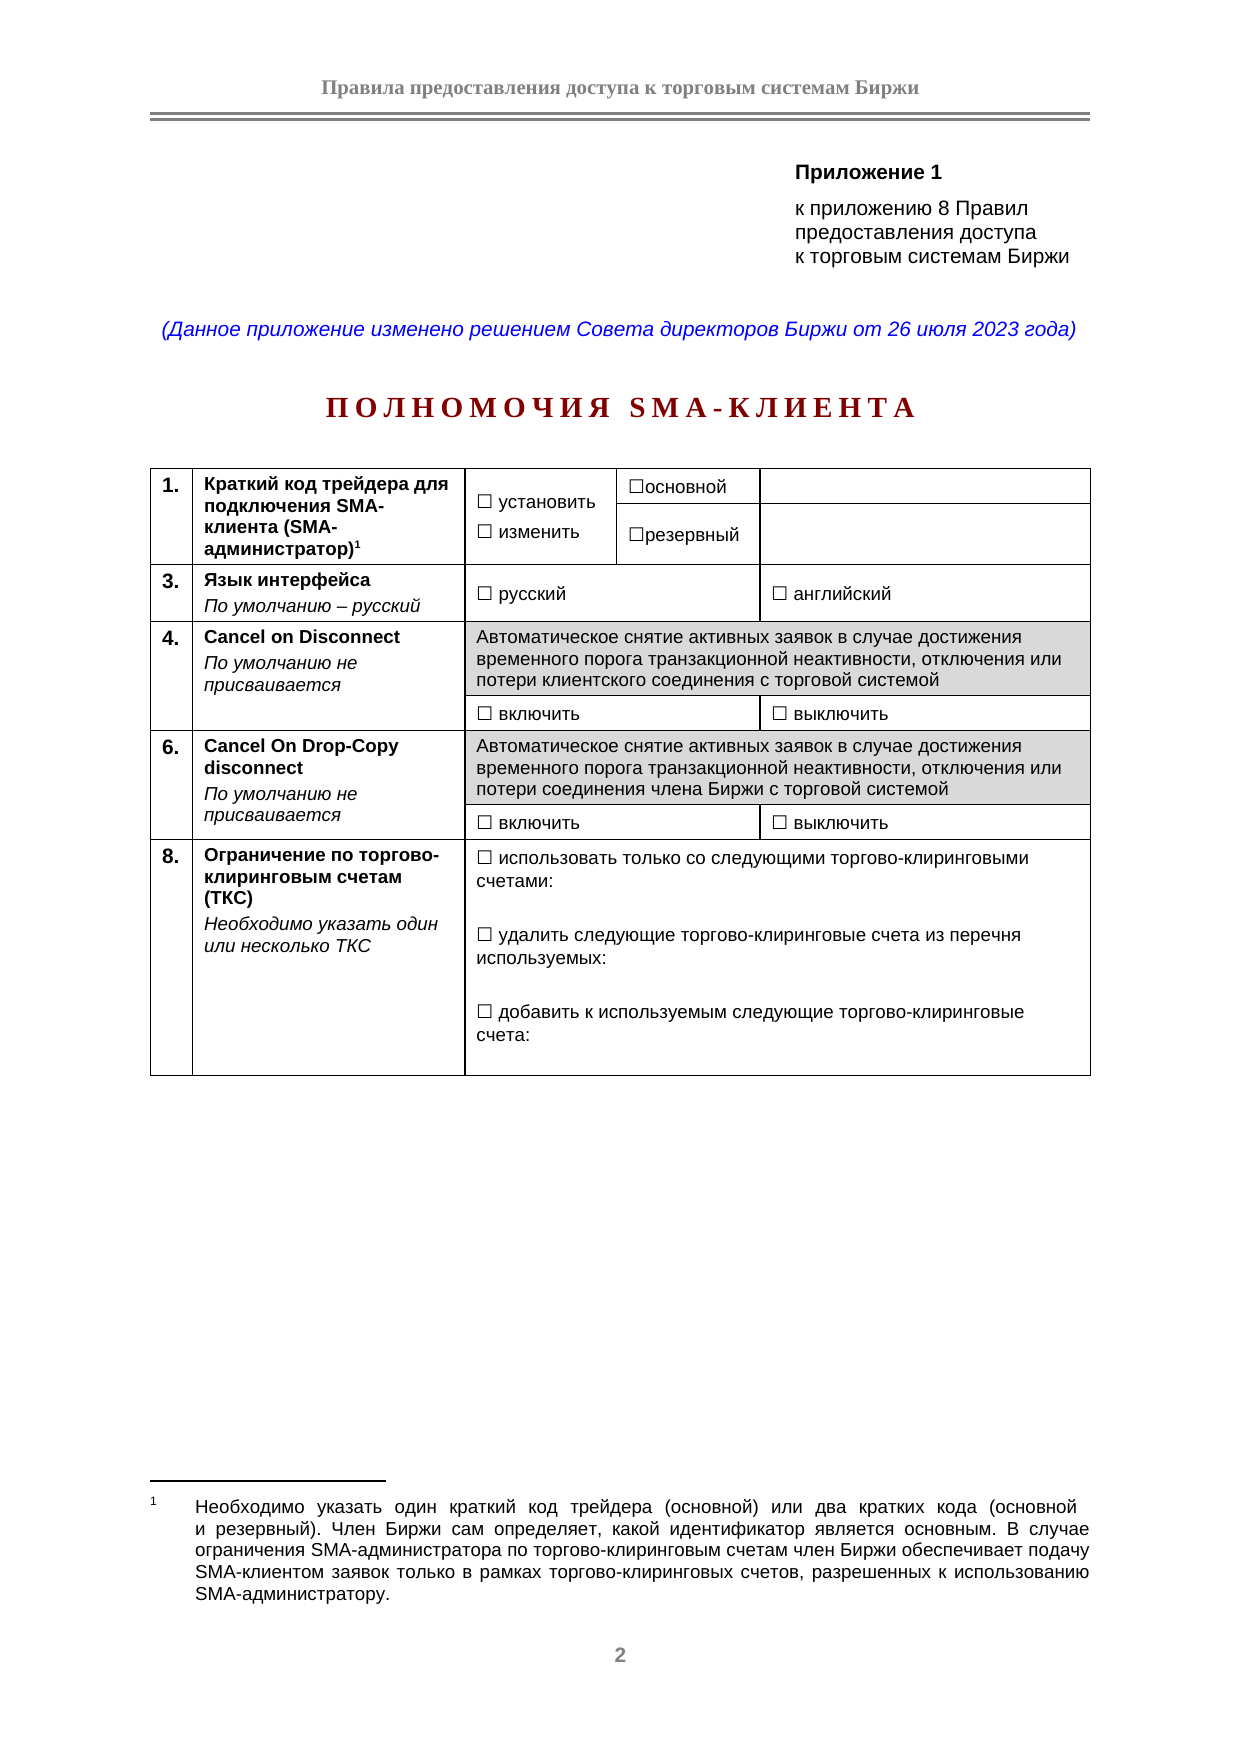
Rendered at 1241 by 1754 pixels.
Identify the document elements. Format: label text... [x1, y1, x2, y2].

table_cell Cancel On Drop-Copy disconnect По умолчанию не присваивается [193, 731, 464, 839]
table_header ☐основной [617, 469, 759, 503]
text Приложение 1 [795, 159, 1090, 183]
table_cell Автоматическое снятие активных заявок в случае достижения временного порога транзакционной неактивности, отключения или потери клиентского соединения с торговой системой [466, 622, 1090, 695]
table_cell [151, 731, 192, 839]
table_cell Язык интерфейса По умолчанию – русский [193, 565, 464, 621]
text Полномочия SMA-клиента [150, 390, 1090, 423]
table_cell Автоматическое снятие активных заявок в случае достижения временного порога транзакционной неактивности, отключения или потери соединения члена Биржи с торговой системой [466, 731, 1090, 804]
table_cell ☐ английский [761, 565, 1090, 621]
table_header [151, 469, 192, 564]
table_header Краткий код трейдера для подключения SMA-клиента (SMA-администратор) [193, 469, 464, 564]
text к приложению 8 Правил предоставления доступа к торговым системам Биржи [795, 196, 1090, 268]
table_header ☐ установить ☐ изменить [466, 469, 616, 564]
table_cell [151, 622, 192, 730]
table_header [761, 469, 1090, 503]
table_cell Ограничение по торгово-клиринговым счетам (ТКС) Необходимо указать один или несколько ТКС [193, 840, 464, 1075]
table_cell [151, 565, 192, 621]
table_cell ☐ использовать только со следующими торгово-клиринговыми счетами: ☐ удалить следующие торгово-клиринговые счета из перечня используемых: ☐ добавить к используемым следующие торгово-клиринговые счета: [466, 840, 1090, 1075]
table_cell ☐ включить [466, 696, 759, 730]
table_cell ☐ выключить [761, 696, 1090, 730]
table_cell [761, 504, 1090, 564]
table_cell ☐резервный [617, 504, 759, 564]
table_cell ☐ русский [466, 565, 759, 621]
table_cell [151, 840, 192, 1075]
text (Данное приложение изменено решением Совета директоров Биржи от 26 июля 2023 года) [150, 317, 1090, 341]
table_cell ☐ включить [466, 805, 759, 839]
table_cell ☐ выключить [761, 805, 1090, 839]
table_cell Cancel on Disconnect По умолчанию не присваивается [193, 622, 464, 730]
